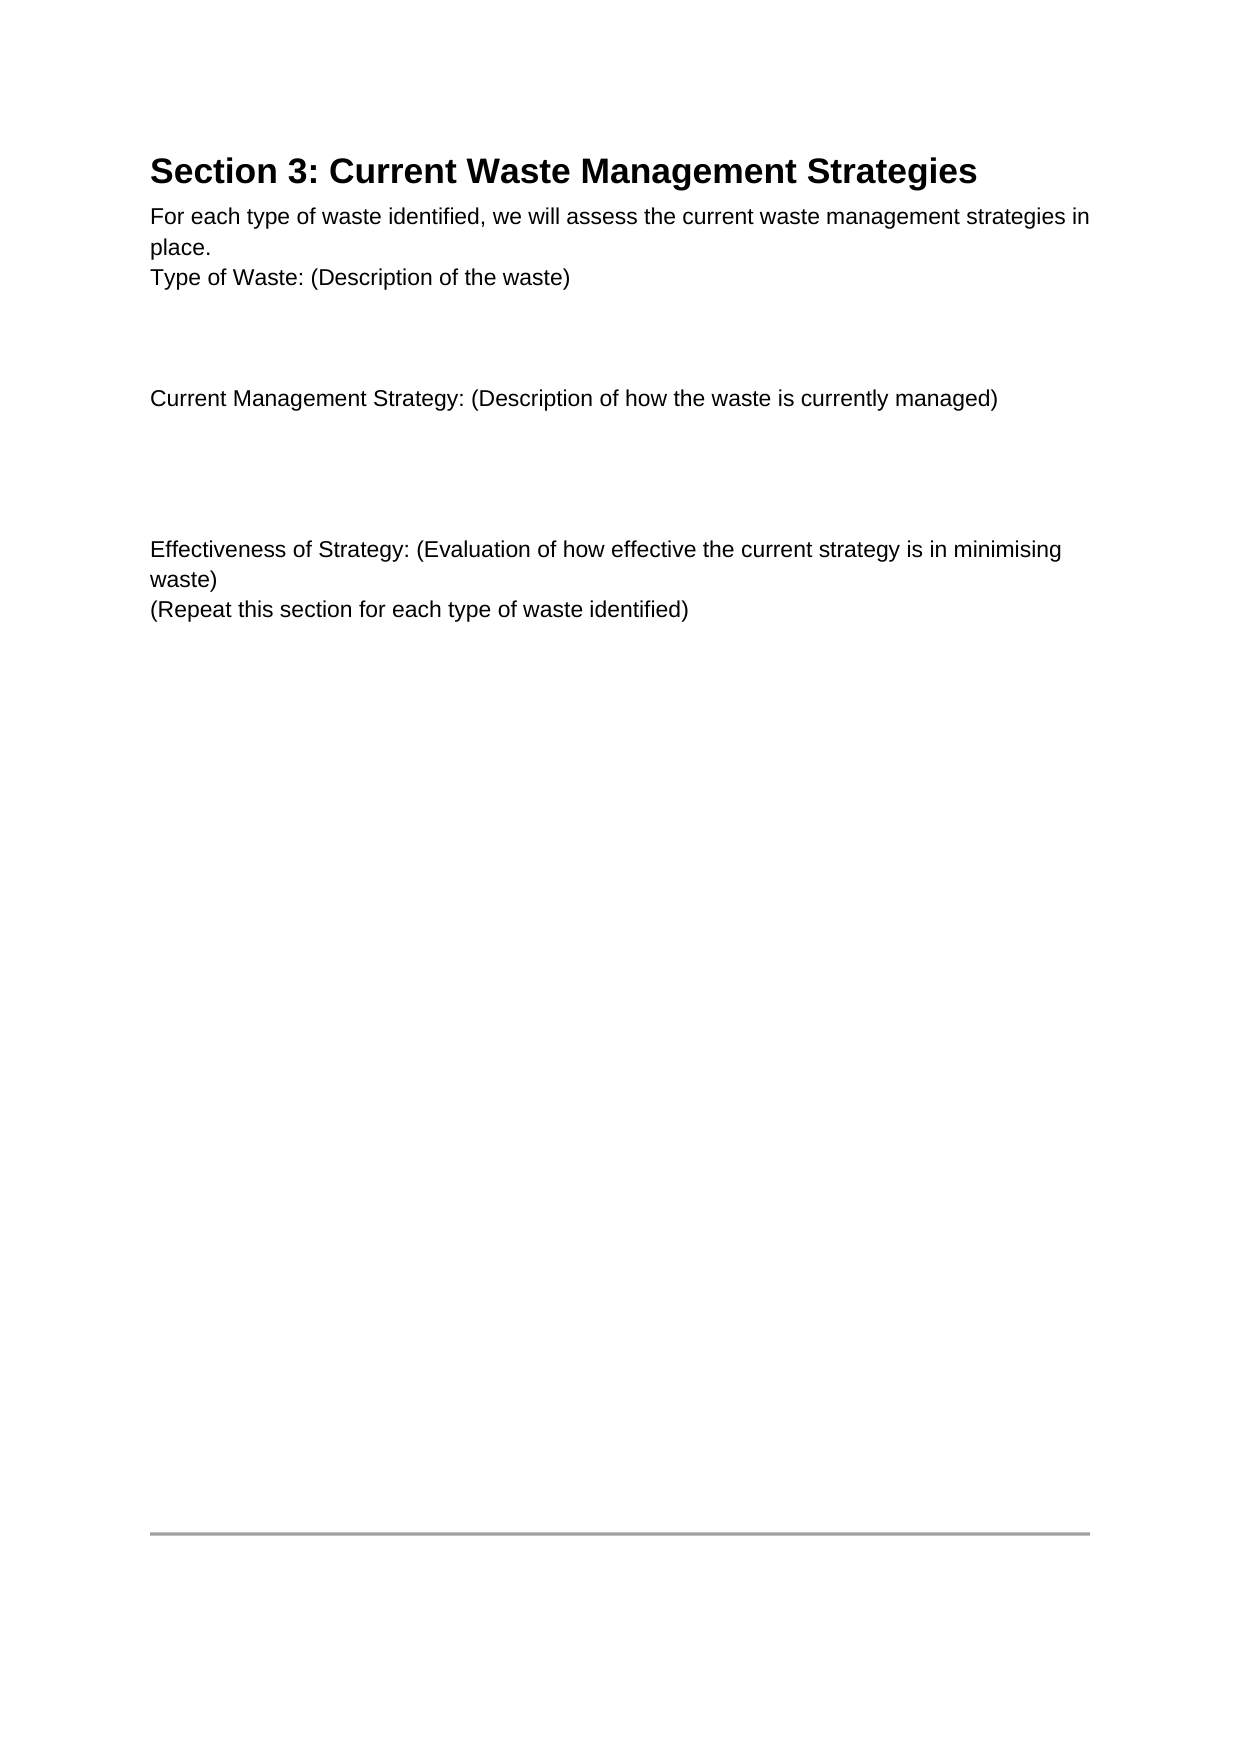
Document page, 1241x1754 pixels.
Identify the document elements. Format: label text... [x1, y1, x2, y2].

text For each type of waste identified, we will assess the current waste management strategies in place. [150, 203, 1090, 260]
subtitle Section 3: Current Waste Management Strategies [150, 150, 1090, 191]
text Type of Waste: (Description of the waste) [150, 264, 1090, 290]
text Effectiveness of Strategy: (Evaluation of how effective the current strategy is in minimising waste) [150, 536, 1090, 592]
text (Repeat this section for each type of waste identified) [150, 596, 1090, 622]
text Current Management Strategy: (Description of how the waste is currently managed) [150, 384, 1090, 411]
